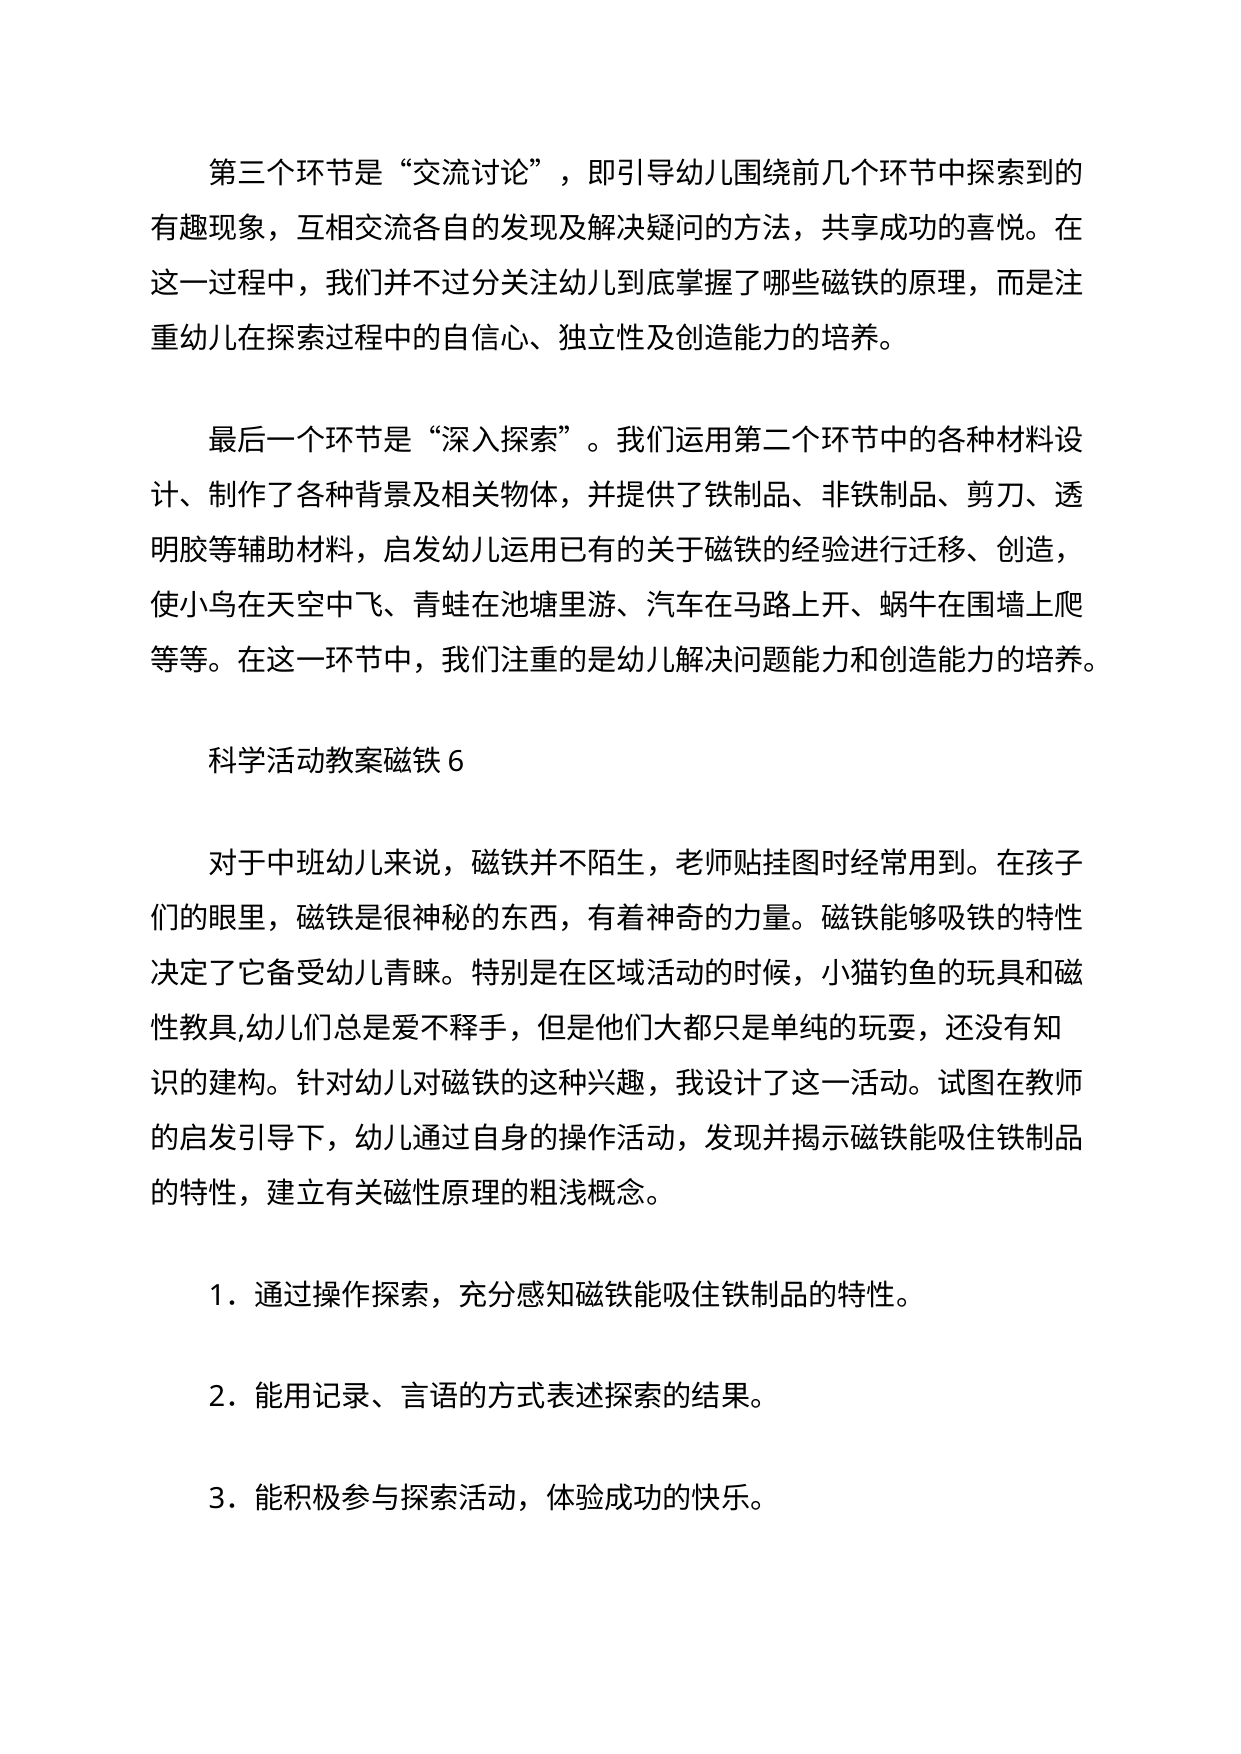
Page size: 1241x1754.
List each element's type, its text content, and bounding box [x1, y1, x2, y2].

text 3．能积极参与探索活动，体验成功的快乐。 [150, 1475, 1090, 1517]
text 2．能用记录、言语的方式表述探索的结果。 [150, 1373, 1090, 1415]
text 最后一个环节是“深入探索”。我们运用第二个环节中的各种材料设计、制作了各种背景及相关物体，并提供了铁制品、非铁制品、剪刀、透明胶等辅助材料，启发幼儿运用已有的关于磁铁的经验进行迁移、创造，使小鸟在天空中飞、青蛙在池塘里游、汽车在马路上开、蜗牛在围墙上爬等等。在这一环节中，我们注重的是幼儿解决问题能力和创造能力的培养。 [150, 416, 1090, 678]
text 第三个环节是“交流讨论”，即引导幼儿围绕前几个环节中探索到的有趣现象，互相交流各自的发现及解决疑问的方法，共享成功的喜悦。在这一过程中，我们并不过分关注幼儿到底掌握了哪些磁铁的原理，而是注重幼儿在探索过程中的自信心、独立性及创造能力的培养。 [150, 150, 1090, 357]
text 科学活动教案磁铁6 [150, 738, 1090, 780]
text 对于中班幼儿来说，磁铁并不陌生，老师贴挂图时经常用到。在孩子们的眼里，磁铁是很神秘的东西，有着神奇的力量。磁铁能够吸铁的特性决定了它备受幼儿青睐。特别是在区域活动的时候，小猫钓鱼的玩具和磁性教具,幼儿们总是爱不释手，但是他们大都只是单纯的玩耍，还没有知识的建构。针对幼儿对磁铁的这种兴趣，我设计了这一活动。试图在教师的启发引导下，幼儿通过自身的操作活动，发现并揭示磁铁能吸住铁制品的特性，建立有关磁性原理的粗浅概念。 [150, 840, 1090, 1212]
text 1．通过操作探索，充分感知磁铁能吸住铁制品的特性。 [150, 1271, 1090, 1313]
